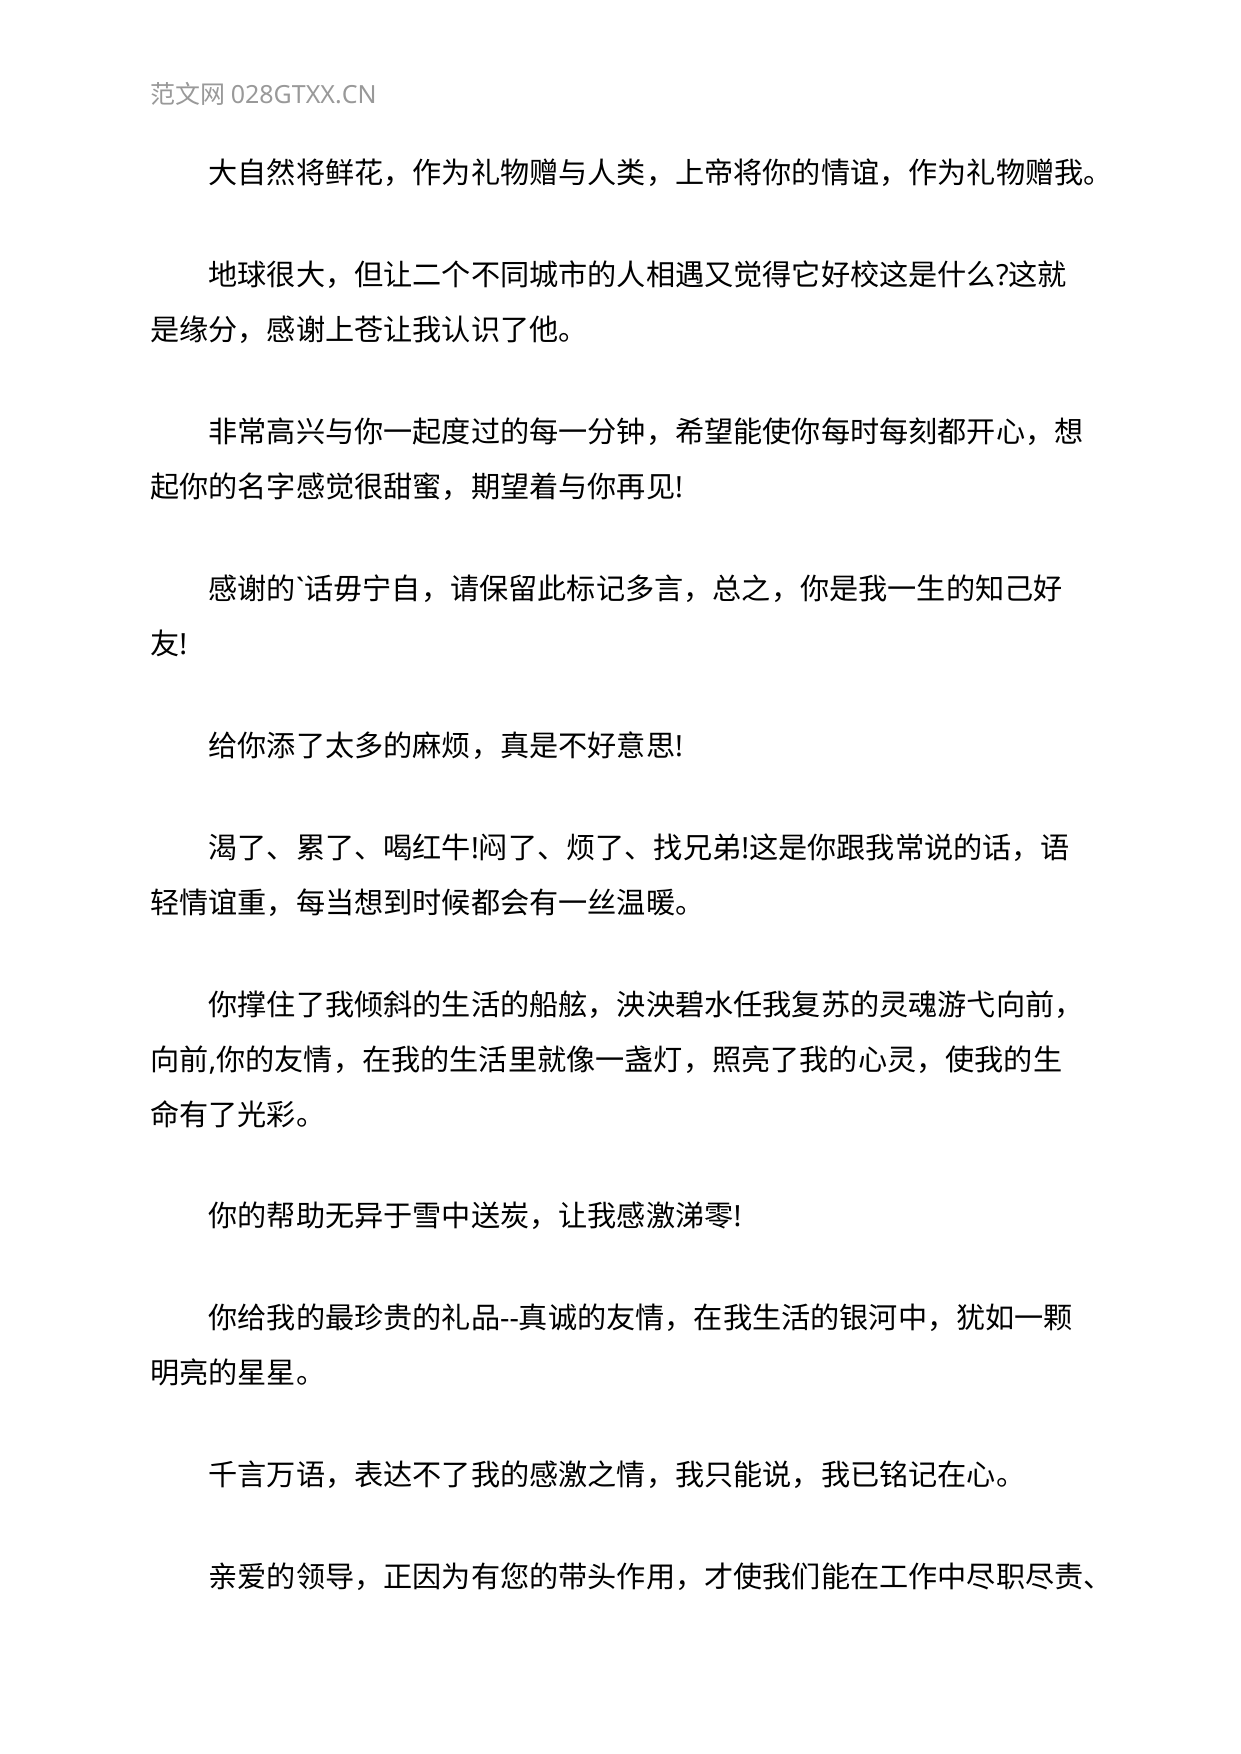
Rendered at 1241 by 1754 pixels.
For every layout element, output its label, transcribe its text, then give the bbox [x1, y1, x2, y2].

text 千言万语，表达不了我的感激之情，我只能说，我已铭记在心。 [150, 1452, 1090, 1494]
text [150, 1553, 1090, 1596]
text 给你添了太多的麻烦，真是不好意思! [150, 722, 1090, 765]
text 你的帮助无异于雪中送炭，让我感激涕零! [150, 1193, 1090, 1235]
text 非常高兴与你一起度过的每一分钟，希望能使你每时每刻都开心，想起你的名字感觉很甜蜜，期望着与你再见! [150, 408, 1090, 506]
text 感谢的`话毋宁自，请保留此标记多言，总之，你是我一生的知己好友! [150, 565, 1090, 663]
text 渴了、累了、喝红牛!闷了、烦了、找兄弟!这是你跟我常说的话，语轻情谊重，每当想到时候都会有一丝温暖。 [150, 824, 1090, 922]
text 大自然将鲜花，作为礼物赠与人类，上帝将你的情谊，作为礼物赠我。 [150, 150, 1090, 192]
text 你撑住了我倾斜的生活的船舷，泱泱碧水任我复苏的灵魂游弋向前，向前,你的友情，在我的生活里就像一盏灯，照亮了我的心灵，使我的生命有了光彩。 [150, 981, 1090, 1133]
text 你给我的最珍贵的礼品--真诚的友情，在我生活的银河中，犹如一颗明亮的星星。 [150, 1295, 1090, 1392]
text 地球很大，但让二个不同城市的人相遇又觉得它好校这是什么?这就是缘分，感谢上苍让我认识了他。 [150, 252, 1090, 349]
